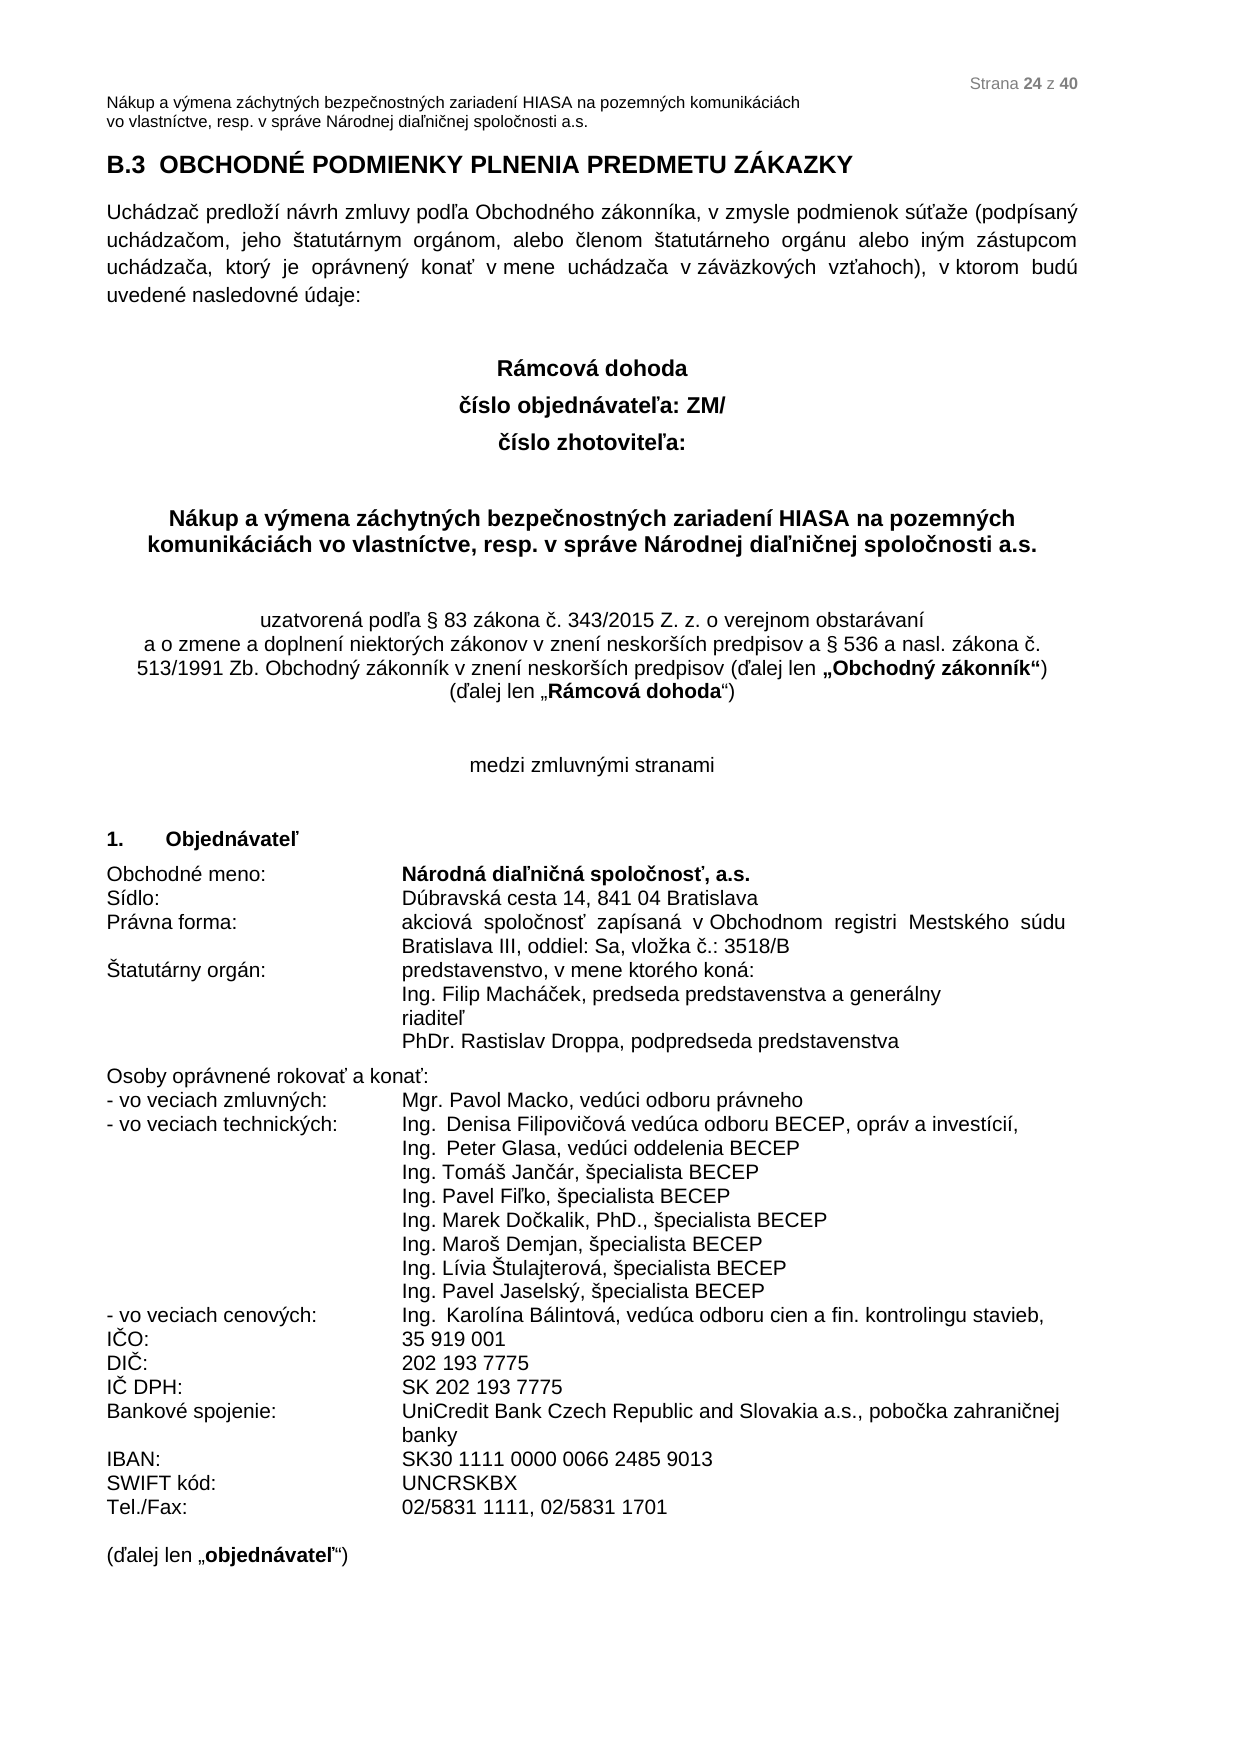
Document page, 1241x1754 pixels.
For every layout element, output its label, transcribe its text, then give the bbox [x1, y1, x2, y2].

text Ing. Pavel Fiľko, špecialista BECEP [106, 1183, 1078, 1207]
text Ing. Maroš Demjan, špecialista BECEP [106, 1231, 1078, 1255]
text Rámcová dohoda [106, 355, 1078, 381]
text PhDr. Rastislav Droppa, podpredseda predstavenstva [106, 1029, 1078, 1053]
text Sídlo: Dúbravská cesta 14, 841 04 Bratislava [106, 886, 1078, 909]
text Ing. Marek Dočkalik, PhD., špecialista BECEP [106, 1207, 1078, 1231]
text Právna forma: akciová spoločnosť zapísaná v Obchodnom registri Mestského súdu Bratislava III, oddiel: Sa, vložka č.: 3518/B [106, 909, 1078, 957]
text IBAN: SK30 1111 0000 0066 2485 9013 [92, 1447, 1078, 1471]
text Ing. Tomáš Jančár, špecialista BECEP [402, 1159, 1078, 1183]
text Obchodné meno: Národná diaľničná spoločnosť, a.s. [106, 862, 1078, 886]
text číslo objednávateľa: ZM/ [106, 392, 1078, 418]
text IČO: 35 919 001 [106, 1327, 1078, 1351]
text Ing. Peter Glasa, vedúci oddelenia BECEP [106, 1136, 1078, 1159]
text - vo veciach zmluvných: Mgr. Pavol Macko, vedúci odboru právneho [106, 1088, 1078, 1112]
text SWIFT kód: UNCRSKBX [106, 1471, 1078, 1495]
text číslo zhotoviteľa: [106, 428, 1078, 455]
text Bankové spojenie: UniCredit Bank Czech Republic and Slovakia a.s., pobočka zahraničnej banky [106, 1399, 1078, 1447]
text Ing. Pavel Jaselský, špecialista BECEP [106, 1279, 1078, 1303]
text Nákup a výmena záchytných bezpečnostných zariadení HIASA na pozemných komunikáciách vo vlastníctve, resp. v správe Národnej diaľničnej spoločnosti a.s. [106, 505, 1078, 557]
text Uchádzač predloží návrh zmluvy podľa Obchodného zákonníka, v zmysle podmienok súťaže (podpísaný uchádzačom, jeho štatutárnym orgánom, alebo členom štatutárneho orgánu alebo iným zástupcom uchádzača, ktorý je oprávnený konať v mene uchádzača v záväzkových vzťahoch), v ktorom budú uvedené nasledovné údaje: [106, 200, 1078, 307]
text DIČ: 202 193 7775 [106, 1351, 1078, 1375]
text (ďalej len „objednávateľ“) [106, 1543, 1078, 1567]
text Osoby oprávnené rokovať a konať: [106, 1064, 1078, 1088]
list Objednávateľ [106, 827, 1078, 851]
text Ing. Filip Macháček, predseda predstavenstva a generálny riaditeľ [328, 981, 1078, 1029]
text B.3 OBCHODNÉ PODMIENKY plneNIA PREDMETU ZÁKAZKY [106, 151, 1078, 179]
text Tel./Fax: 02/5831 1111, 02/5831 1701 [106, 1495, 1078, 1519]
text a o zmene a doplnení niektorých zákonov v znení neskorších predpisov a § 536 a nasl. zákona č. 513/1991 Zb. Obchodný zákonník v znení neskorších predpisov (ďalej len „Obchodný zákonník“) [106, 631, 1078, 679]
text (ďalej len „Rámcová dohoda“) [106, 679, 1078, 703]
text Štatutárny orgán: predstavenstvo, v mene ktorého koná: [106, 957, 1078, 981]
text - vo veciach cenových: Ing. Karolína Bálintová, vedúca odboru cien a fin. kontrolingu stavieb, [106, 1303, 1078, 1327]
text IČ DPH: SK 202 193 7775 [106, 1375, 1078, 1399]
text uzatvorená podľa § 83 zákona č. 343/2015 Z. z. o verejnom obstarávaní [106, 607, 1078, 631]
text medzi zmluvnými stranami [106, 753, 1078, 777]
text Ing. Lívia Štulajterová, špecialista BECEP [106, 1255, 1078, 1279]
text - vo veciach technických: Ing. Denisa Filipovičová vedúca odboru BECEP, opráv a investícií, [106, 1112, 1078, 1136]
